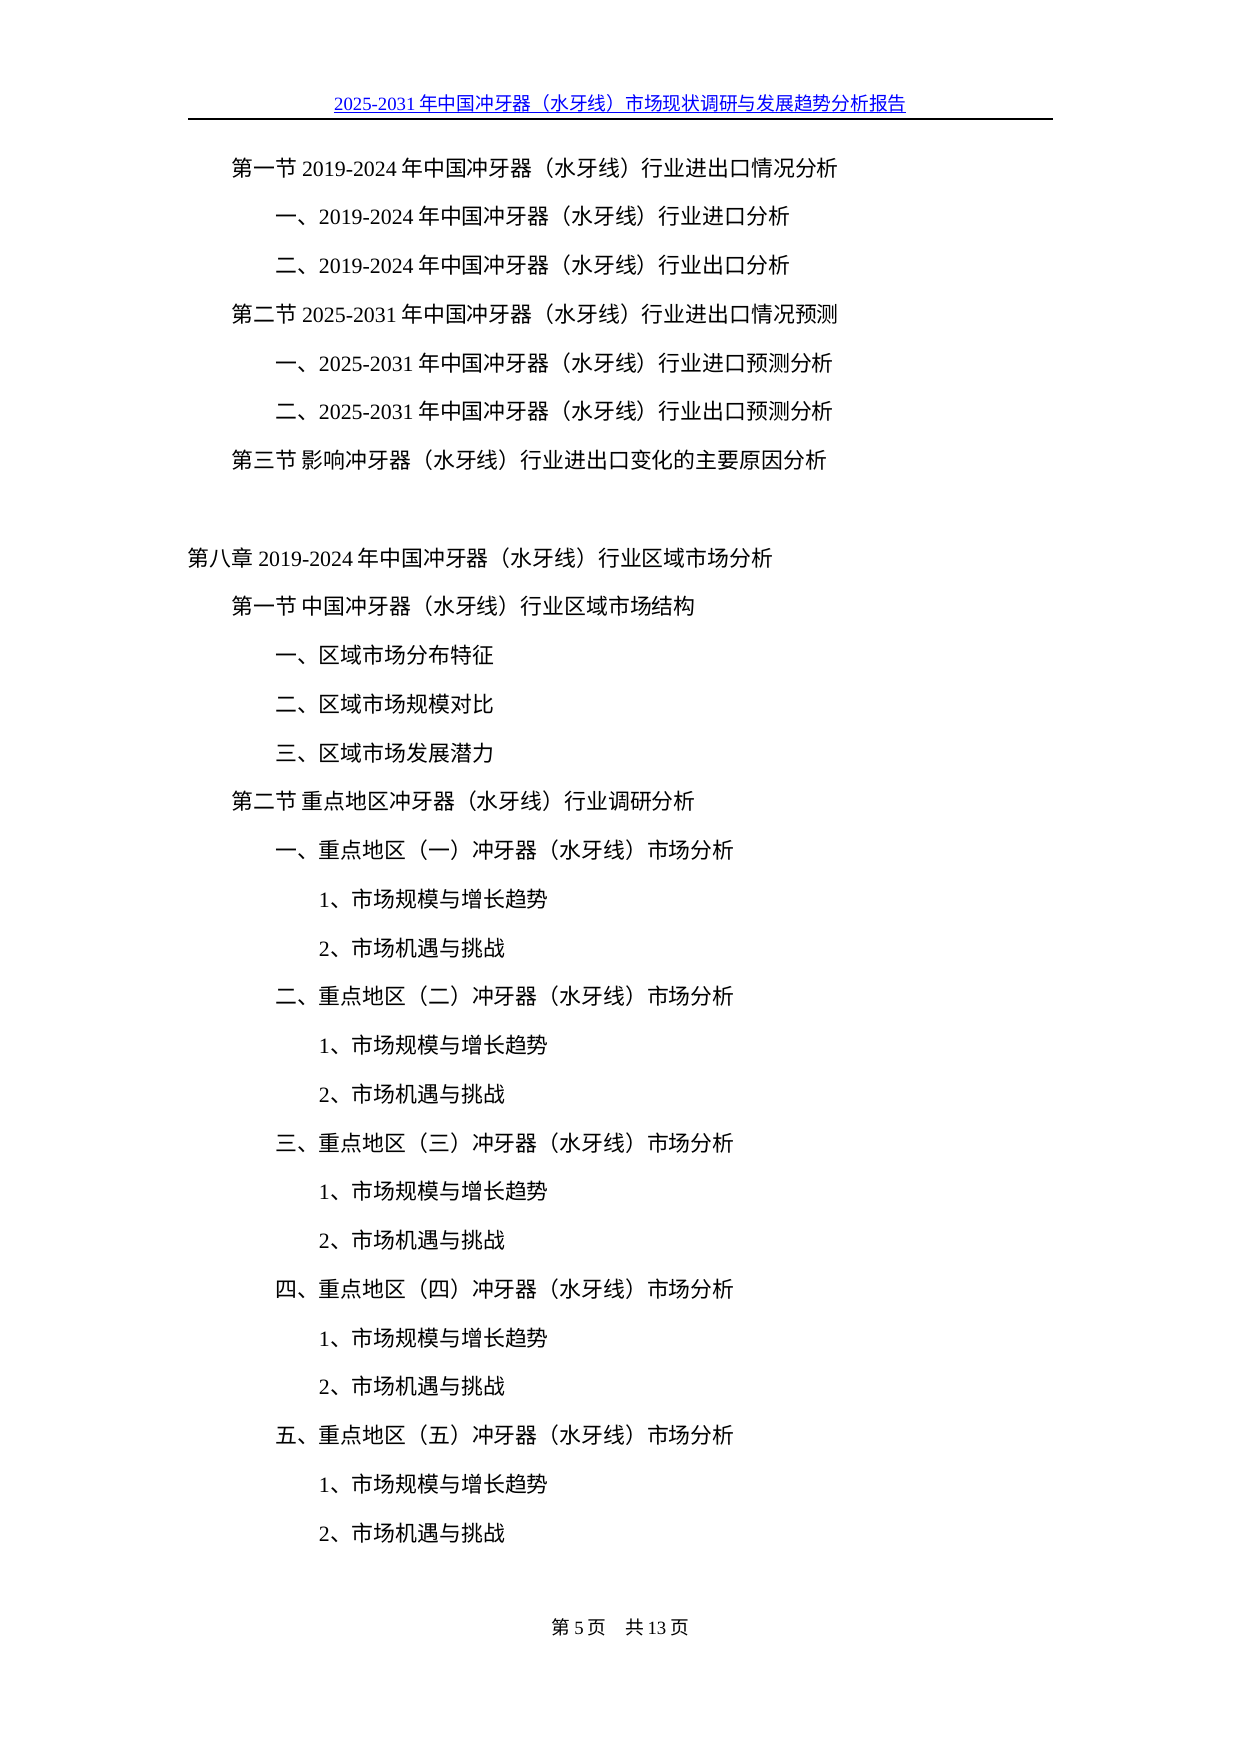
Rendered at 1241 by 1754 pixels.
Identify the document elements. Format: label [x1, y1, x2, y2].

text [187, 150, 1053, 1548]
